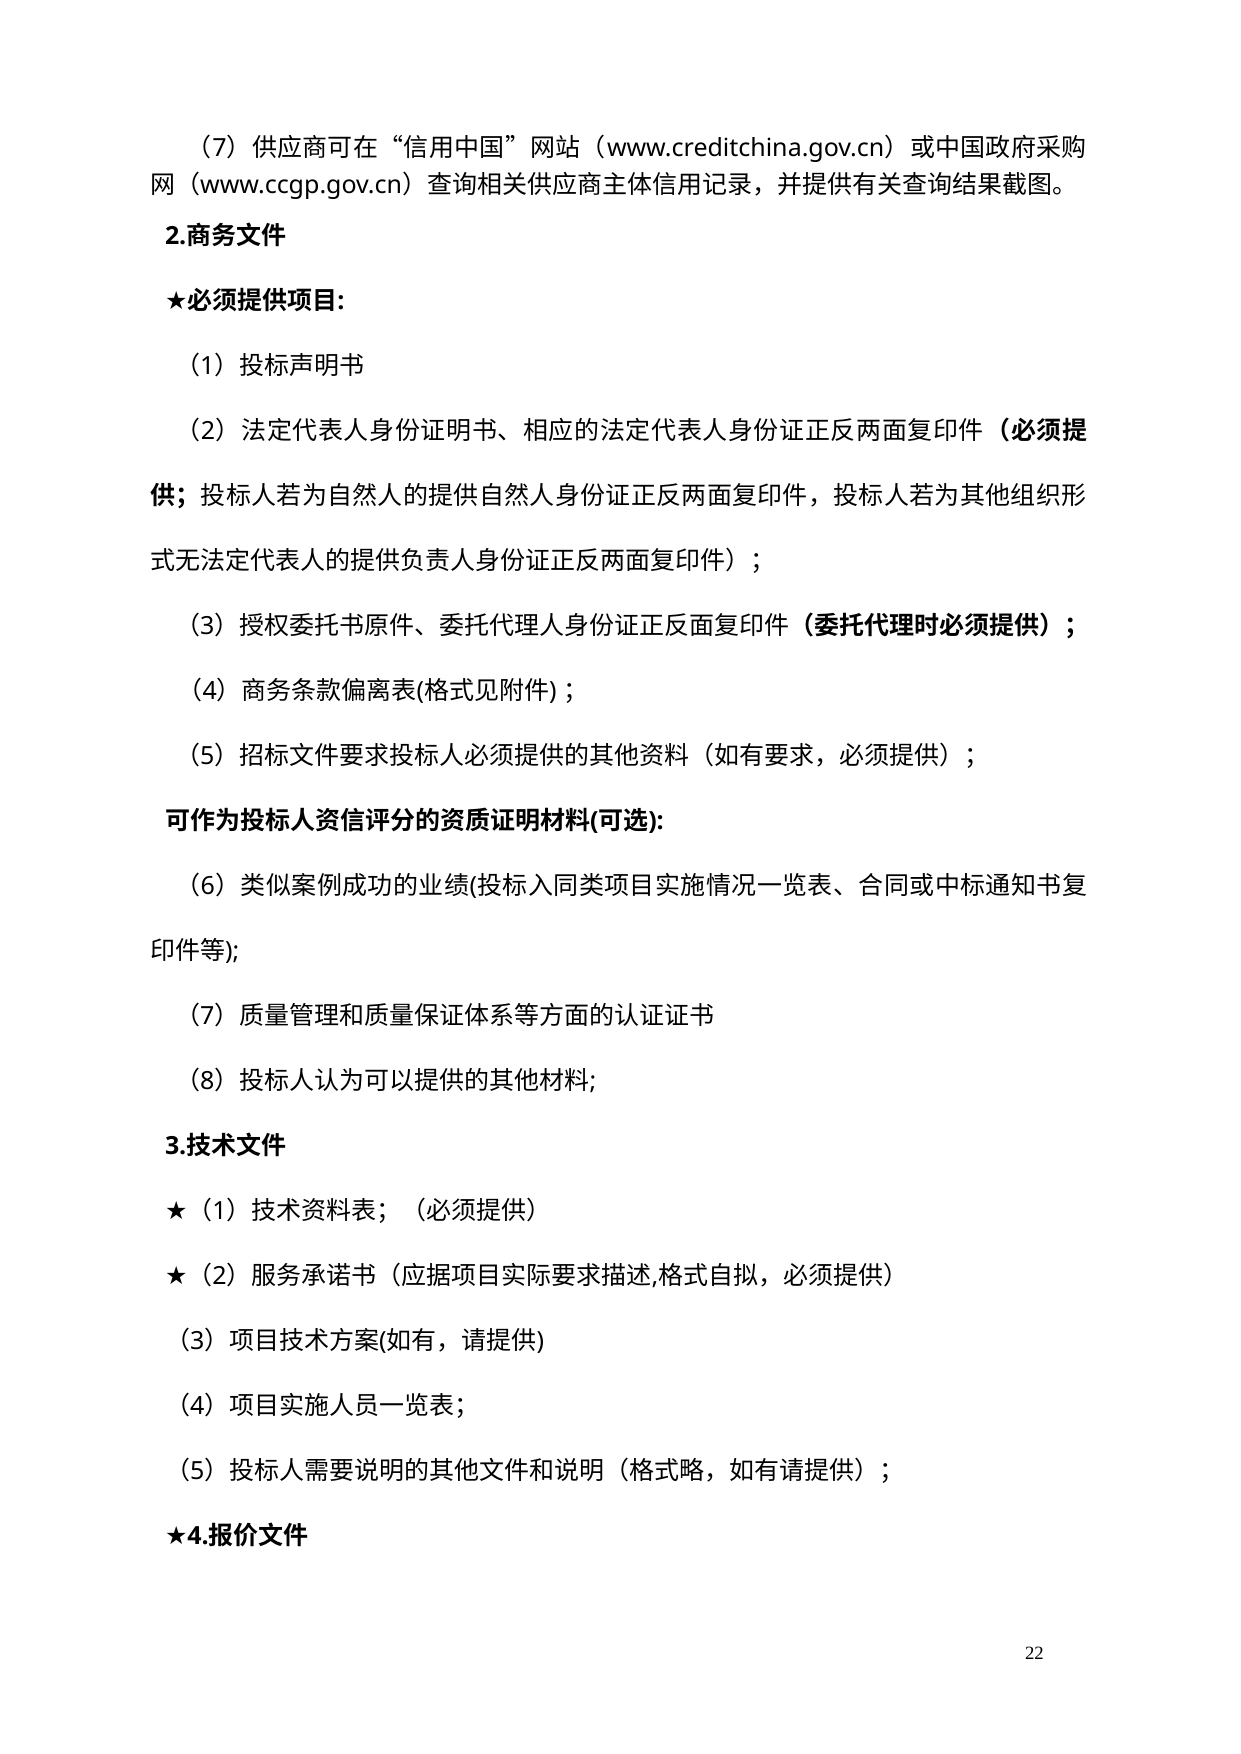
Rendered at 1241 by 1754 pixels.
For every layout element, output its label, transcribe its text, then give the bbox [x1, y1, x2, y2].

text ★（2）服务承诺书（应据项目实际要求描述,格式自拟，必须提供） [165, 1241, 1087, 1306]
text （5）招标文件要求投标人必须提供的其他资料（如有要求，必须提供）； [150, 721, 1087, 786]
text （7）供应商可在“信用中国”网站（www.creditchina.gov.cn）或中国政府采购网（www.ccgp.gov.cn）查询相关供应商主体信用记录，并提供有关查询结果截图。 [150, 126, 1087, 201]
text ★（1）技术资料表；（必须提供） [165, 1176, 1087, 1241]
text 2.商务文件 [165, 201, 1087, 266]
text （7）质量管理和质量保证体系等方面的认证证书 [150, 981, 1087, 1046]
text （6）类似案例成功的业绩(投标入同类项目实施情况一览表、合同或中标通知书复印件等); [150, 851, 1087, 981]
text （1）投标声明书 [150, 331, 1087, 396]
text （3）项目技术方案(如有，请提供) [165, 1306, 1087, 1371]
text （4）商务条款偏离表(格式见附件) ； [165, 656, 1087, 721]
text 可作为投标人资信评分的资质证明材料(可选): [165, 786, 1087, 851]
text （5）投标人需要说明的其他文件和说明（格式略，如有请提供）； [165, 1436, 1087, 1501]
text （8）投标人认为可以提供的其他材料; [150, 1046, 1087, 1111]
text ★4.报价文件 [165, 1501, 1087, 1566]
text （4）项目实施人员一览表； [165, 1371, 1087, 1436]
text 3.技术文件 [165, 1111, 1087, 1176]
text ★必须提供项目: [165, 266, 1087, 331]
text （2）法定代表人身份证明书、相应的法定代表人身份证正反两面复印件（必须提供；投标人若为自然人的提供自然人身份证正反两面复印件，投标人若为其他组织形式无法定代表人的提供负责人身份证正反两面复印件）； [150, 396, 1087, 591]
text （3）授权委托书原件、委托代理人身份证正反面复印件（委托代理时必须提供）； [150, 591, 1087, 656]
